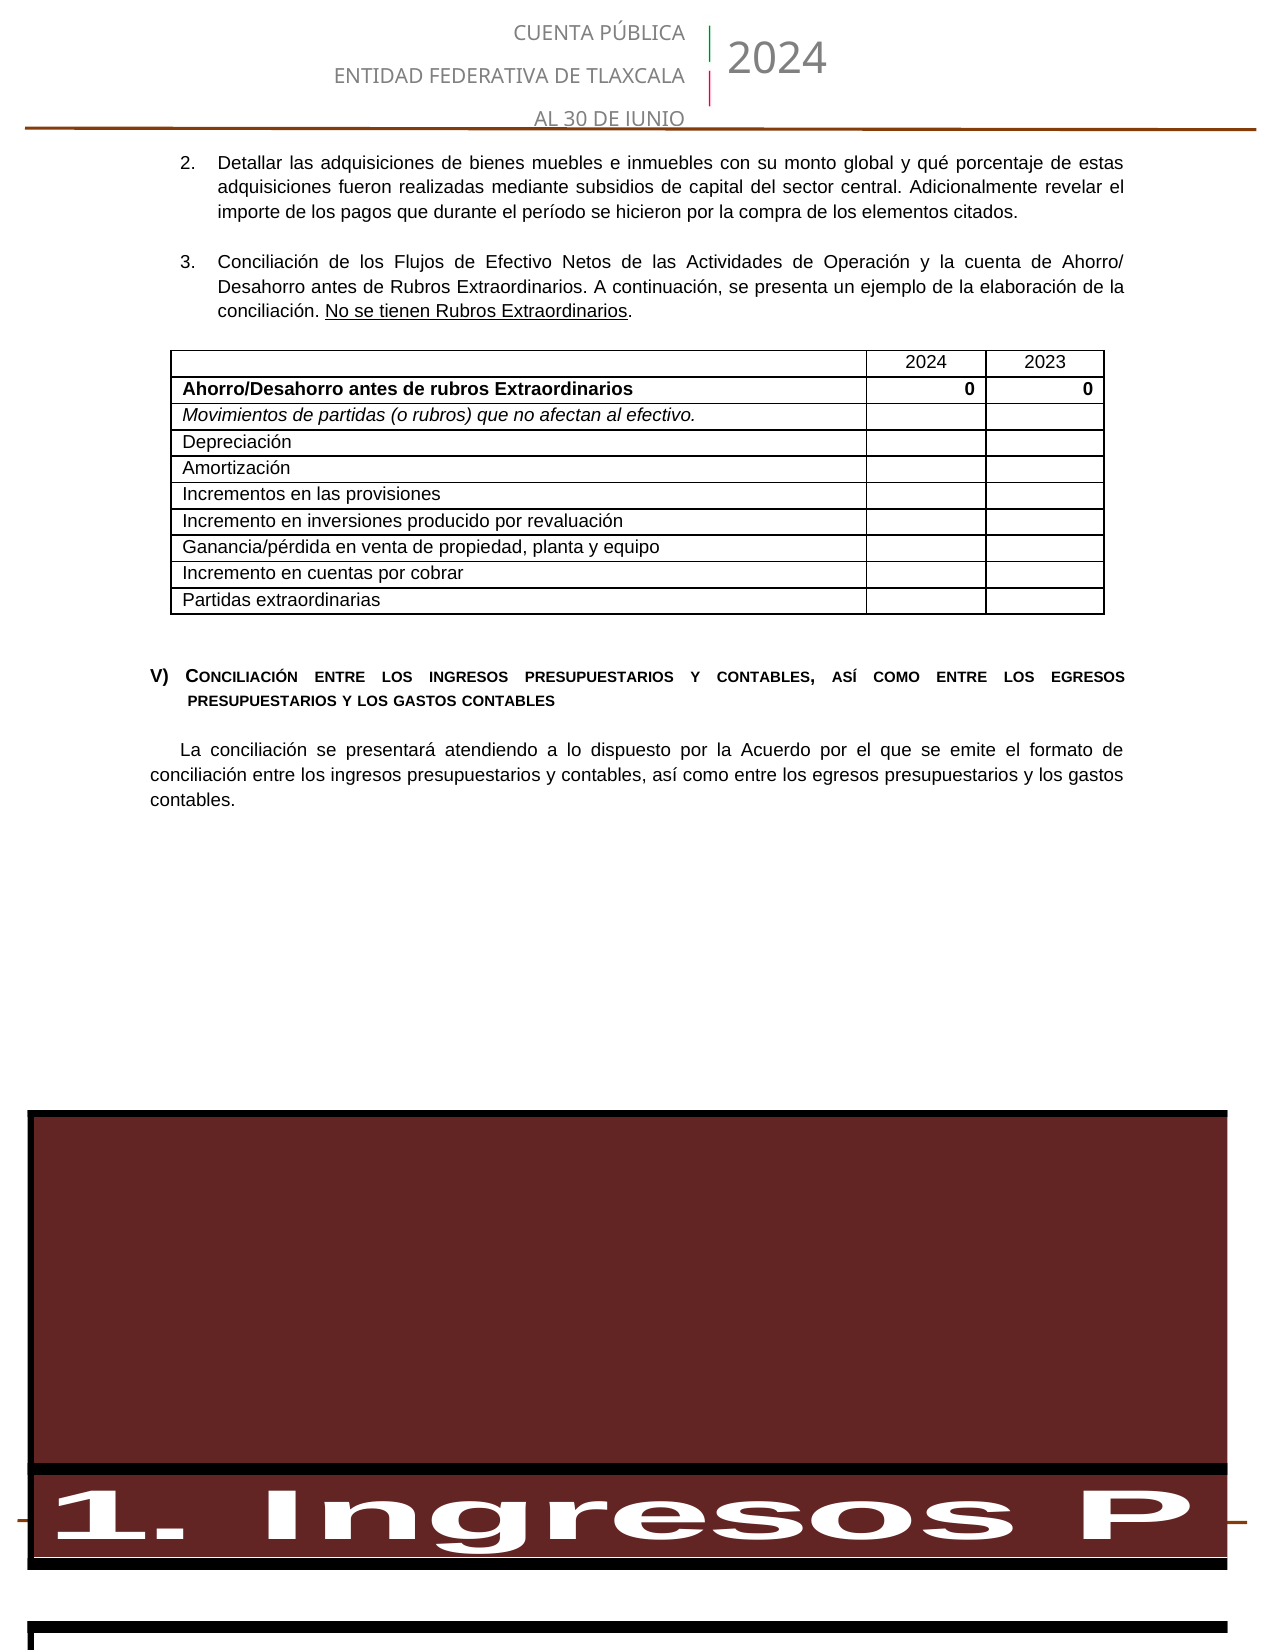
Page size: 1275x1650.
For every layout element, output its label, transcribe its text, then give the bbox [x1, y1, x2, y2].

table_header 2024 [867, 351, 985, 376]
table_cell Incrementos en las provisiones [172, 483, 866, 508]
table_cell [867, 510, 985, 534]
table_cell [867, 483, 985, 508]
table_cell [987, 483, 1103, 508]
table_cell [987, 562, 1103, 587]
table_header [172, 351, 866, 376]
table_cell [867, 589, 985, 613]
table_cell 0 [987, 378, 1103, 402]
table_cell [867, 404, 985, 429]
table_cell [867, 431, 985, 455]
table_header 2023 [987, 351, 1103, 376]
table_cell [987, 536, 1103, 561]
table_cell Partidas extraordinarias [172, 589, 866, 613]
table_cell [987, 457, 1103, 482]
list Conciliación de los Flujos de Efectivo Netos de las Actividades de Operación y la cuenta de Ahorro/ Desahorro antes de Rubros Extraordinarios. A continuación, se presenta un ejemplo de la elaboración de la conciliación. No se tienen Rubros Extraordinarios. [180, 251, 1125, 322]
text La conciliación se presentará atendiendo a lo dispuesto por la Acuerdo por el que se emite el formato de conciliación entre los ingresos presupuestarios y contables, así como entre los egresos presupuestarios y los gastos contables. [150, 739, 1125, 810]
table_cell [987, 589, 1103, 613]
list Detallar las adquisiciones de bienes muebles e inmuebles con su monto global y qué porcentaje de estas adquisiciones fueron realizadas mediante subsidios de capital del sector central. Adicionalmente revelar el importe de los pagos que durante el período se hicieron por la compra de los elementos citados. [180, 151, 1125, 223]
table_cell Incremento en cuentas por cobrar [172, 562, 866, 587]
table_cell Ganancia/pérdida en venta de propiedad, planta y equipo [172, 536, 866, 561]
table_cell 0 [867, 378, 985, 402]
table_cell Movimientos de partidas (o rubros) que no afectan al efectivo. [172, 404, 866, 429]
picture [702, 14, 723, 110]
table_cell [987, 404, 1103, 429]
table_cell [867, 562, 985, 587]
table_cell [867, 536, 985, 561]
table_cell Amortización [172, 457, 866, 482]
text V) Conciliación entre los ingresos presupuestarios y contables, así como entre los egresos presupuestarios y los gastos contables [150, 664, 1125, 711]
table_cell [867, 457, 985, 482]
table_cell [987, 510, 1103, 534]
table_cell Ahorro/Desahorro antes de rubros Extraordinarios [172, 378, 866, 402]
table_cell Depreciación [172, 431, 866, 455]
table_cell [987, 431, 1103, 455]
table_cell Incremento en inversiones producido por revaluación [172, 510, 866, 534]
